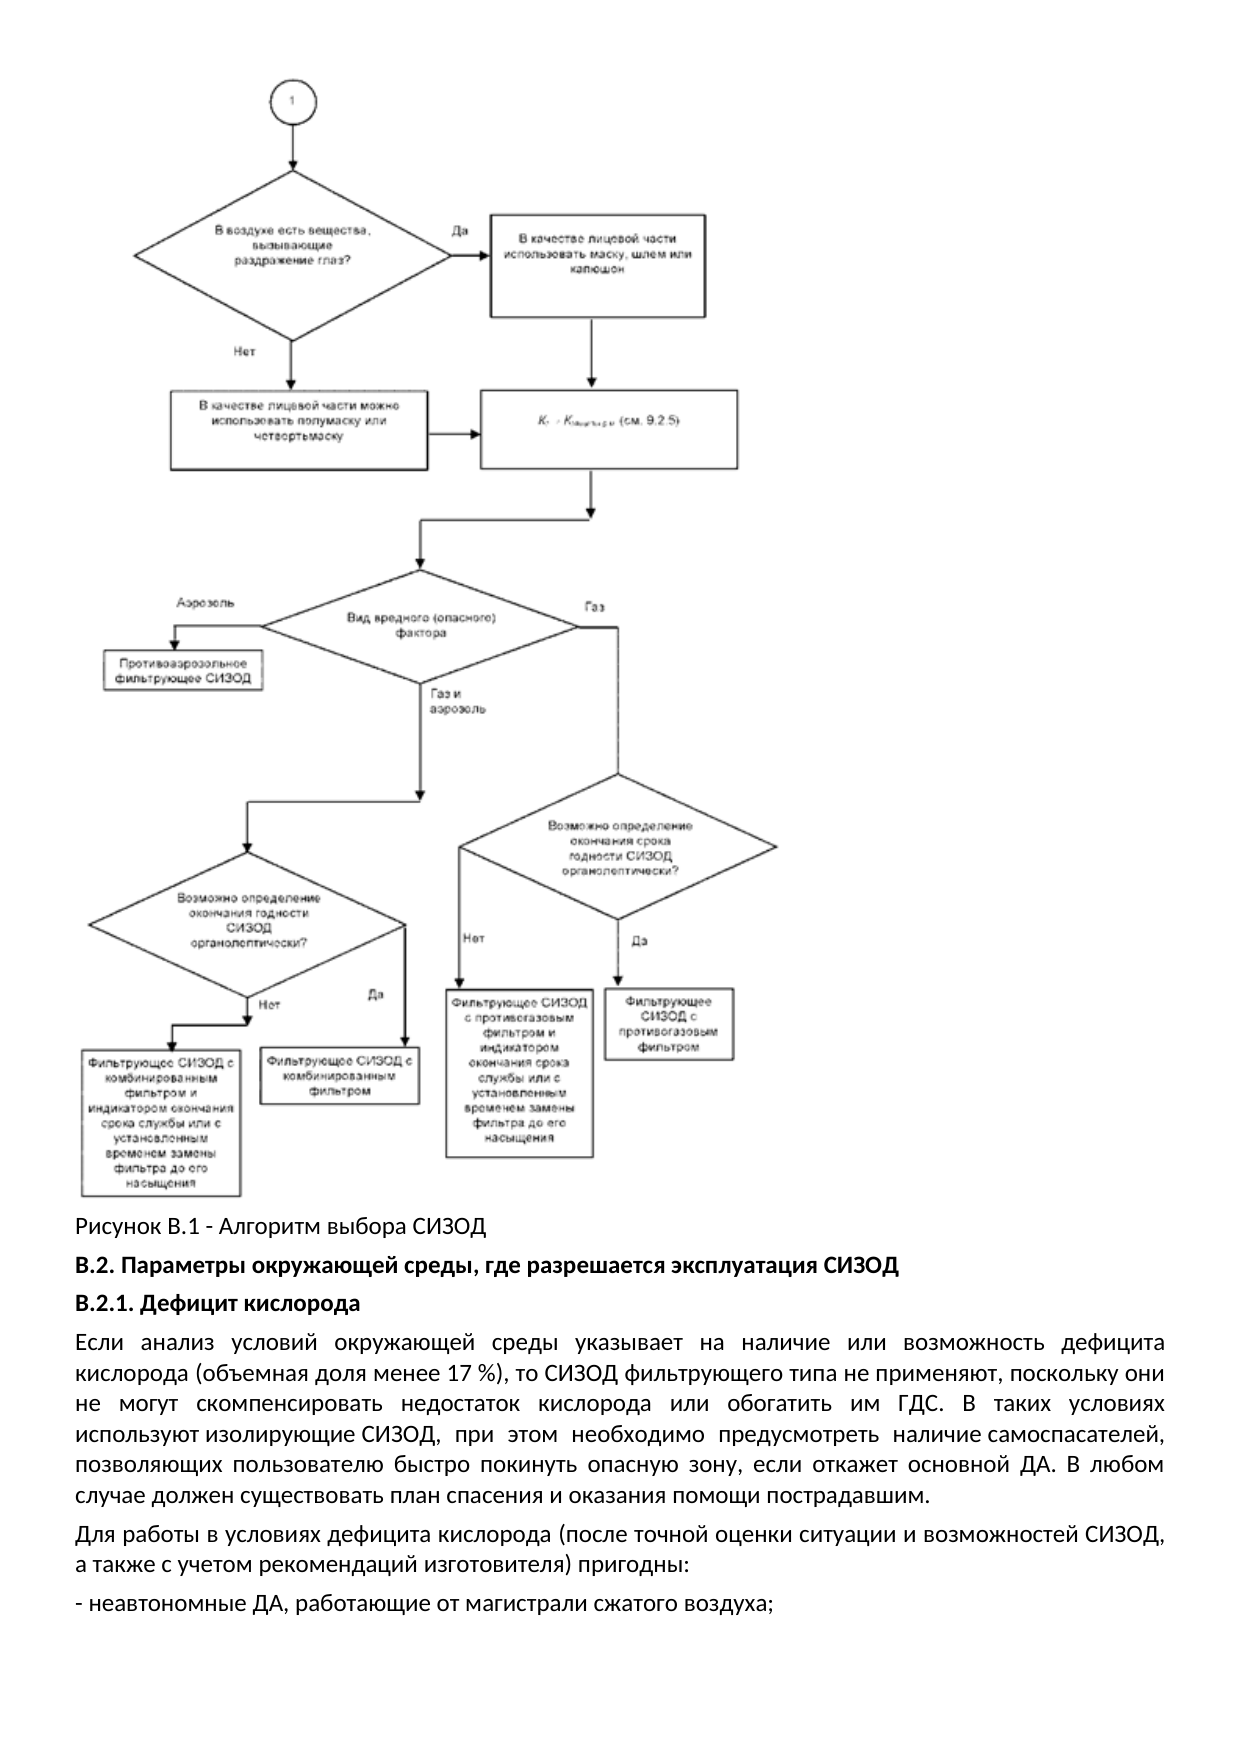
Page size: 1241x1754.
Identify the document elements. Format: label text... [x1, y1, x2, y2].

text Если анализ условий окружающей среды указывает на наличие или возможность дефицита кислорода (объемная доля менее 17 %), то СИЗОД фильтрующего типа не применяют, поскольку они не могут скомпенсировать недостаток кислорода или обогатить им ГДС. В таких условиях используют изолирующие СИЗОД, при этом необходимо предусмотреть наличие самоспасателей, позволяющих пользователю быстро покинуть опасную зону, если откажет основной ДА. В любом случае должен существовать план спасения и оказания помощи пострадавшим. [75, 1326, 1165, 1509]
text - неавтономные ДА, работающие от магистрали сжатого воздуха; [75, 1587, 1165, 1618]
text В.2.1. Дефицит кислорода [75, 1288, 1165, 1318]
text В.2. Параметры окружающей среды, где разрешается эксплуатация СИЗОД [75, 1249, 1165, 1279]
picture [75, 75, 782, 1202]
text Рисунок В.1 - Алгоритм выбора СИЗОД [75, 1210, 1165, 1240]
text Для работы в условиях дефицита кислорода (после точной оценки ситуации и возможностей СИЗОД, а также с учетом рекомендаций изготовителя) пригодны: [75, 1518, 1165, 1579]
